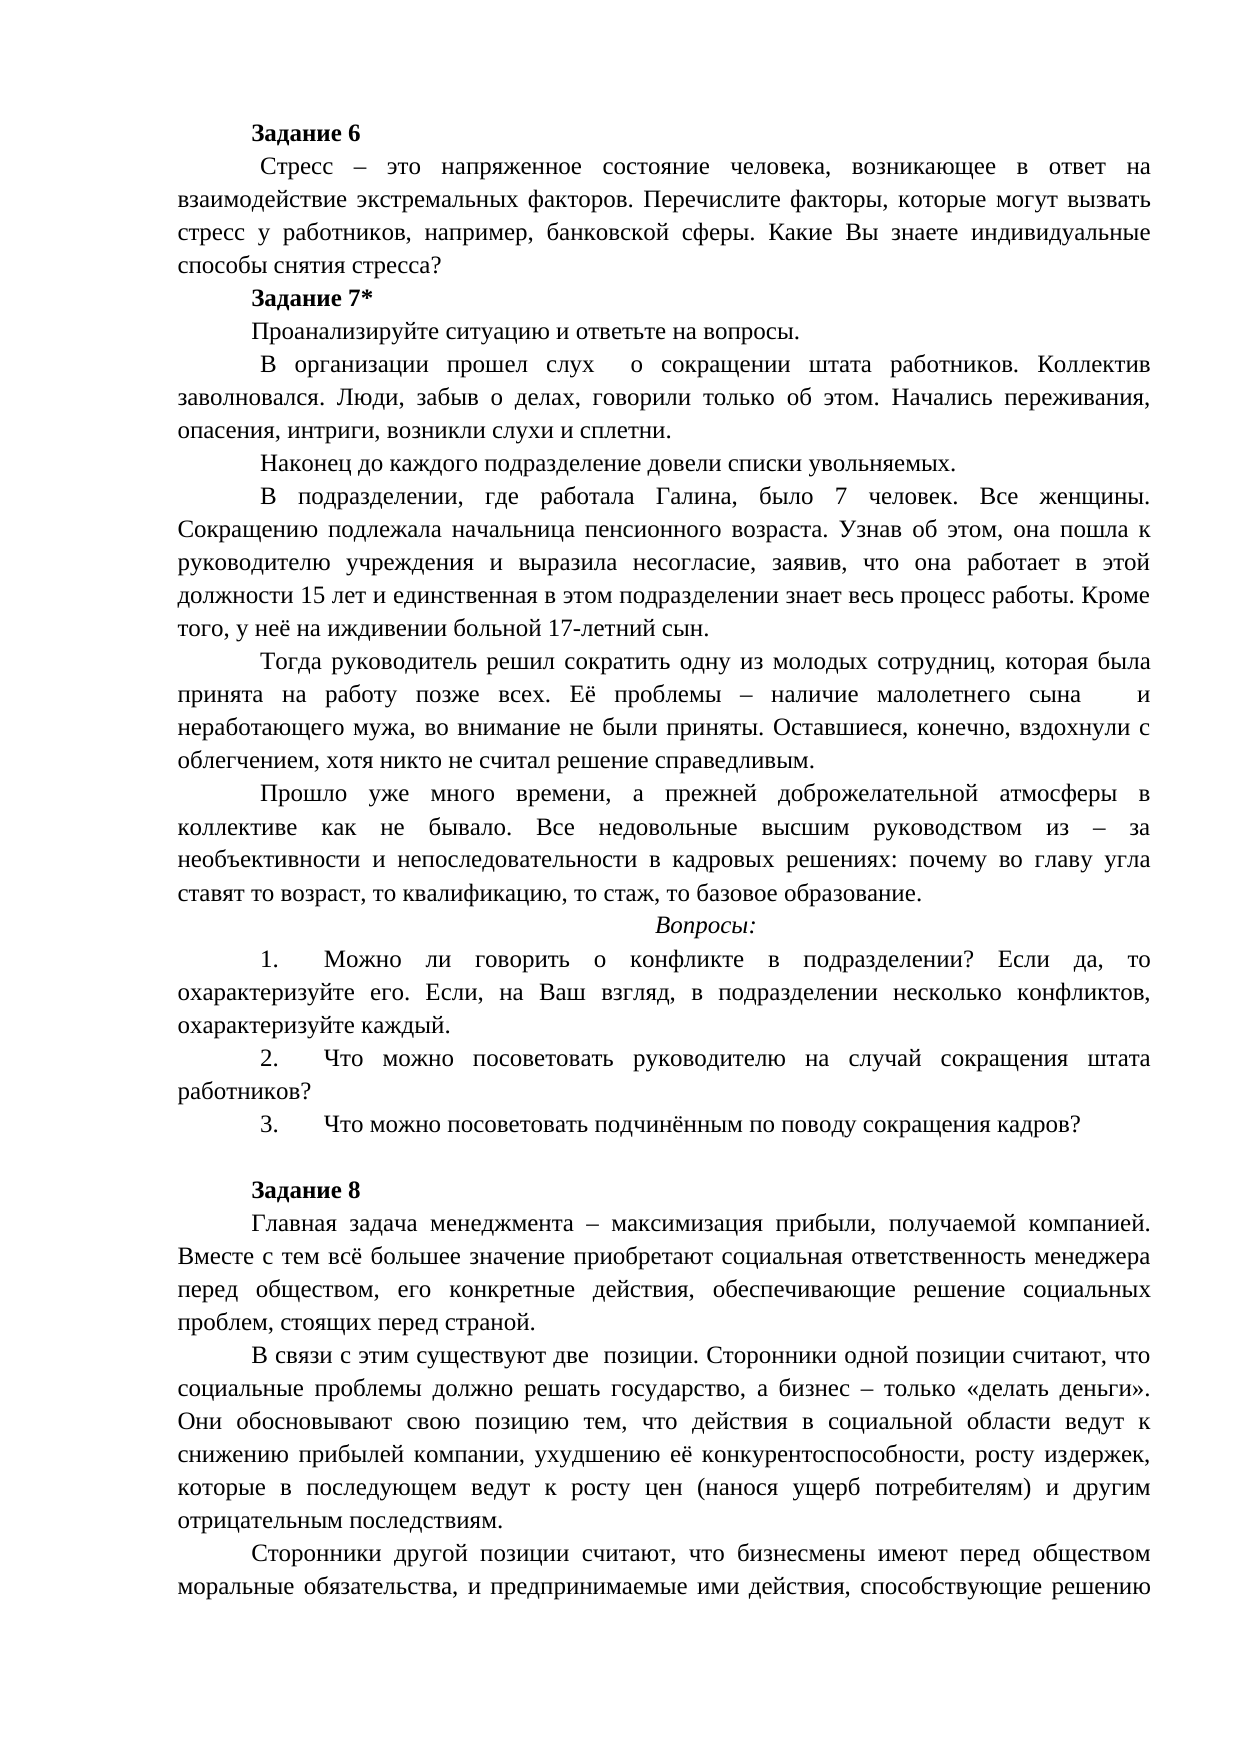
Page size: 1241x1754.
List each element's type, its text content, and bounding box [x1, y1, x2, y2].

text В связи с этим существуют две позиции. Сторонники одной позиции считают, что социальные проблемы должно решать государство, а бизнес – только «делать деньги». Они обосновывают свою позицию тем, что действия в социальной области ведут к снижению прибылей компании, ухудшению её конкурентоспособности, росту издержек, которые в последующем ведут к росту цен (нанося ущерб потребителям) и другим отрицательным последствиям. [177, 1340, 1152, 1534]
text Проанализируйте ситуацию и ответьте на вопросы. [177, 316, 1152, 345]
text В подразделении, где работала Галина, было 7 человек. Все женщины. Сокращению подлежала начальница пенсионного возраста. Узнав об этом, она пошла к руководителю учреждения и выразила несогласие, заявив, что она работает в этой должности 15 лет и единственная в этом подразделении знает весь процесс работы. Кроме того, у неё на иждивении больной 17-летний сын. [177, 481, 1152, 642]
text Вопросы: [177, 911, 1152, 939]
text Задание 8 [177, 1175, 1152, 1203]
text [177, 1538, 1152, 1600]
text Прошло уже много времени, а прежней доброжелательной атмосферы в коллективе как не бывало. Все недовольные высшим руководством из – за необъективности и непоследовательности в кадровых решениях: почему во главу угла ставят то возраст, то квалификацию, то стаж, то базовое образование. [177, 778, 1152, 906]
list Что можно посоветовать подчинённым по поводу сокращения кадров? [177, 1109, 1152, 1137]
text В организации прошел слух о сокращении штата работников. Коллектив заволновался. Люди, забыв о делах, говорили только об этом. Начались переживания, опасения, интриги, возникли слухи и сплетни. [177, 349, 1152, 444]
text Стресс – это напряженное состояние человека, возникающее в ответ на взаимодействие экстремальных факторов. Перечислите факторы, которые могут вызвать стресс у работников, например, банковской сферы. Какие Вы знаете индивидуальные способы снятия стресса? [177, 151, 1152, 279]
text Наконец до каждого подразделение довели списки увольняемых. [177, 448, 1152, 477]
list Можно ли говорить о конфликте в подразделении? Если да, то охарактеризуйте его. Если, на Ваш взгляд, в подразделении несколько конфликтов, охарактеризуйте каждый. [177, 944, 1152, 1038]
text Задание 7* [177, 283, 1152, 312]
text Главная задача менеджмента – максимизация прибыли, получаемой компанией. Вместе с тем всё большее значение приобретают социальная ответственность менеджера перед обществом, его конкретные действия, обеспечивающие решение социальных проблем, стоящих перед страной. [177, 1208, 1152, 1336]
text Задание 6 [177, 118, 1152, 147]
list Что можно посоветовать руководителю на случай сокращения штата работников? [177, 1043, 1152, 1104]
text Тогда руководитель решил сократить одну из молодых сотрудниц, которая была принята на работу позже всех. Её проблемы – наличие малолетнего сына и неработающего мужа, во внимание не были приняты. Оставшиеся, конечно, вздохнули с облегчением, хотя никто не считал решение справедливым. [177, 646, 1152, 774]
